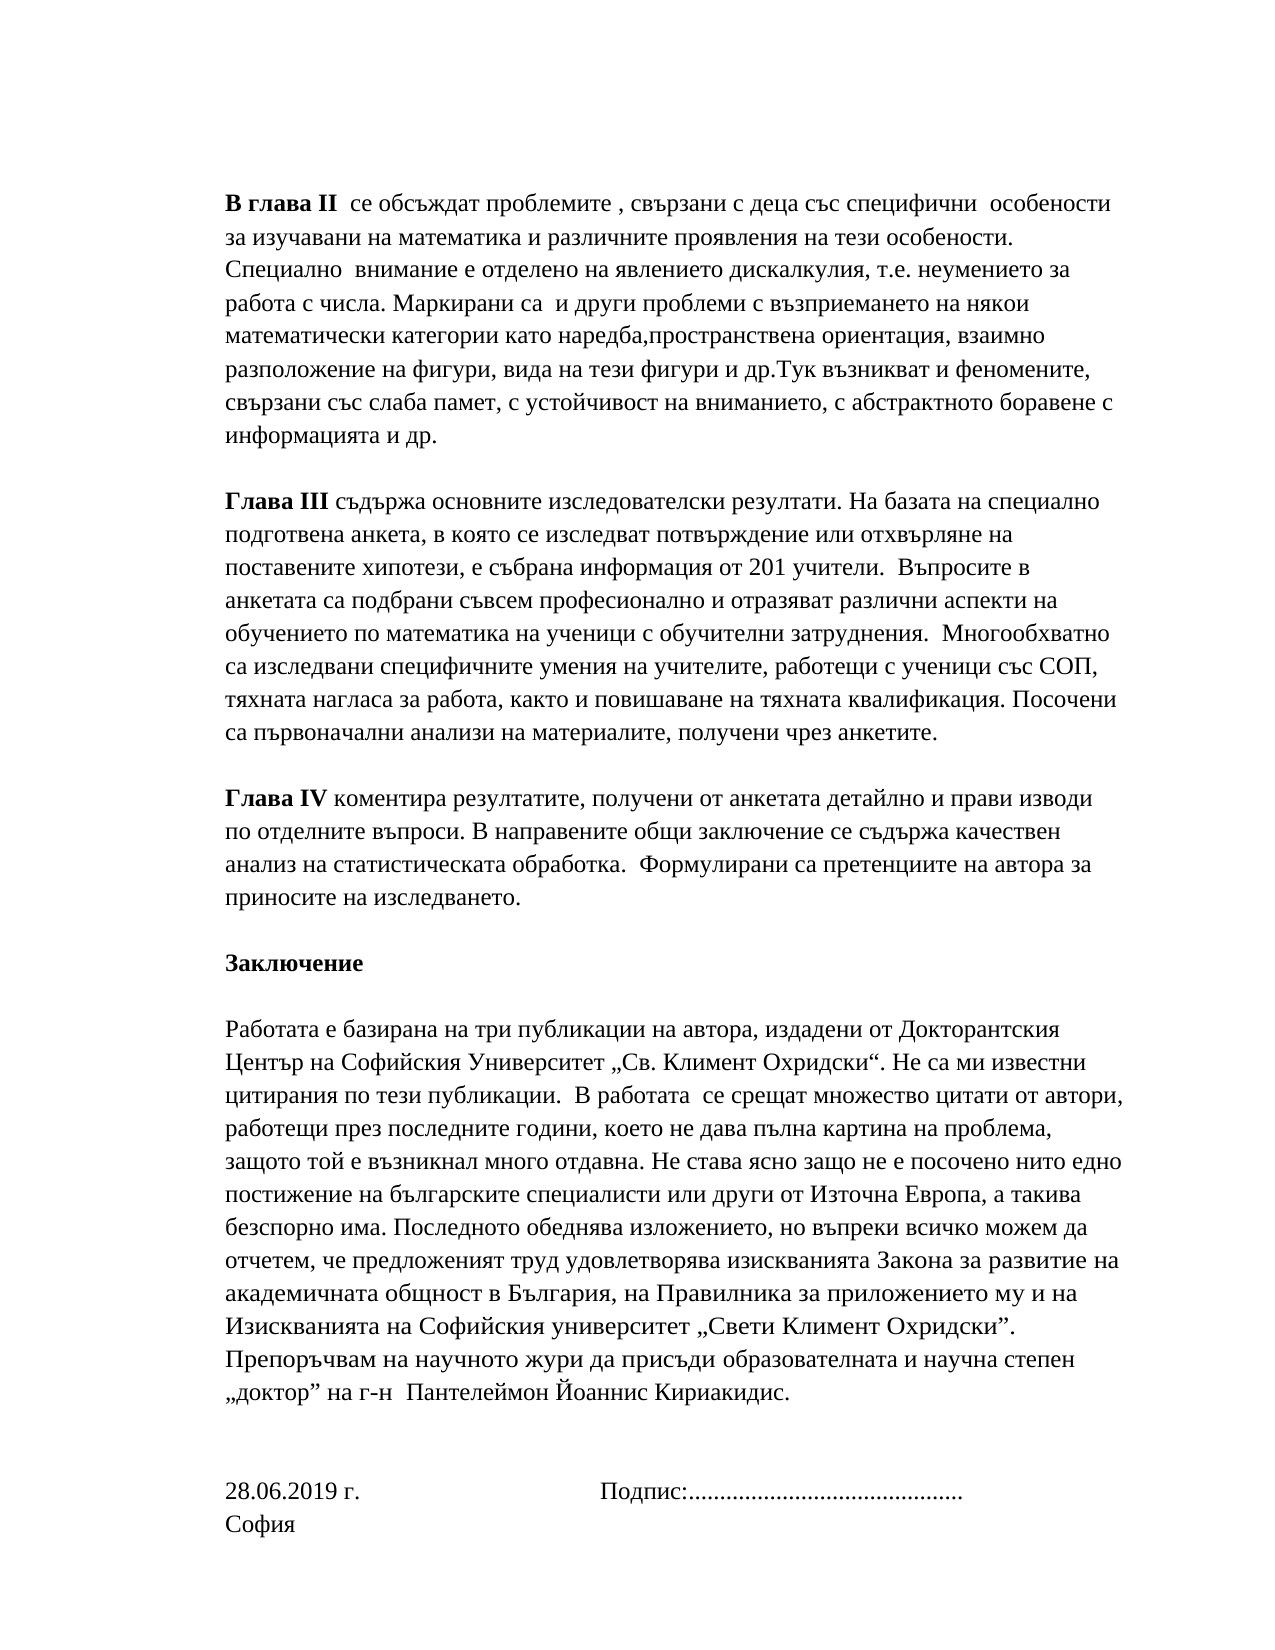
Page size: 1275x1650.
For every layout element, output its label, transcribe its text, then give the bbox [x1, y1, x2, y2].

list Работата е базирана на три публикации на автора, издадени от Докторантския Център на Софийския Университет „Св. Климент Охридски“. Не са ми известни цитирания по тези публикации. В работата се срещат множество цитати от автори, работещи през последните години, което не дава пълна картина на проблема, защото той е възникнал много отдавна. Не става ясно защо не е посочено нито едно постижение на българските специалисти или други от Източна Европа, а такива безспорно има. Последното обеднява изложението, но въпреки всичко можем да отчетем, че предложеният труд удовлетворява изискванията Закона за развитие на академичната общност в България, на Правилника за приложението му и на Изискванията на Софийския университет „Свети Климент Охридски”. Препоръчвам на научното жури да присъди образователната и научна степен „доктор” на г-н Пантелеймон Йоаннис Кириакидис. [225, 1014, 1125, 1406]
list Глава III съдържа основните изследователски резултати. На базата на специално подготвена анкета, в която се изследват потвърждение или отхвърляне на поставените хипотези, е събрана информация от 201 учители. Въпросите в анкетата са подбрани съвсем професионално и отразяват различни аспекти на обучението по математика на ученици с обучителни затруднения. Многообхватно са изследвани специфичните умения на учителите, работещи с ученици със СОП, тяхната нагласа за работа, както и повишаване на тяхната квалификация. Посочени са първоначални анализи на материалите, получени чрез анкетите. [225, 486, 1125, 746]
list Глава IV коментира резултатите, получени от анкетата детайлно и прави изводи по отделните въпроси. В направените общи заключение се съдържа качествен анализ на статистическата обработка. Формулирани са претенциите на автора за приносите на изследването. [225, 783, 1125, 911]
list 28.06.2019 г. Подпис:............................................ [225, 1476, 1125, 1505]
list В глава II се обсъждат проблемите , свързани с деца със специфични особености за изучавани на математика и различните проявления на тези особености. Специално внимание е отделено на явлението дискалкулия, т.е. неумението за работа с числа. Маркирани са и други проблеми с възприемането на някои математически категории като наредба,пространствена ориентация, взаимно разположение на фигури, вида на тези фигури и др.Тук възникват и феномените, свързани със слаба памет, с устойчивост на вниманието, с абстрактното боравене с информацията и др. [225, 188, 1125, 448]
list София [225, 1509, 1125, 1538]
list Заключение [225, 948, 1125, 977]
